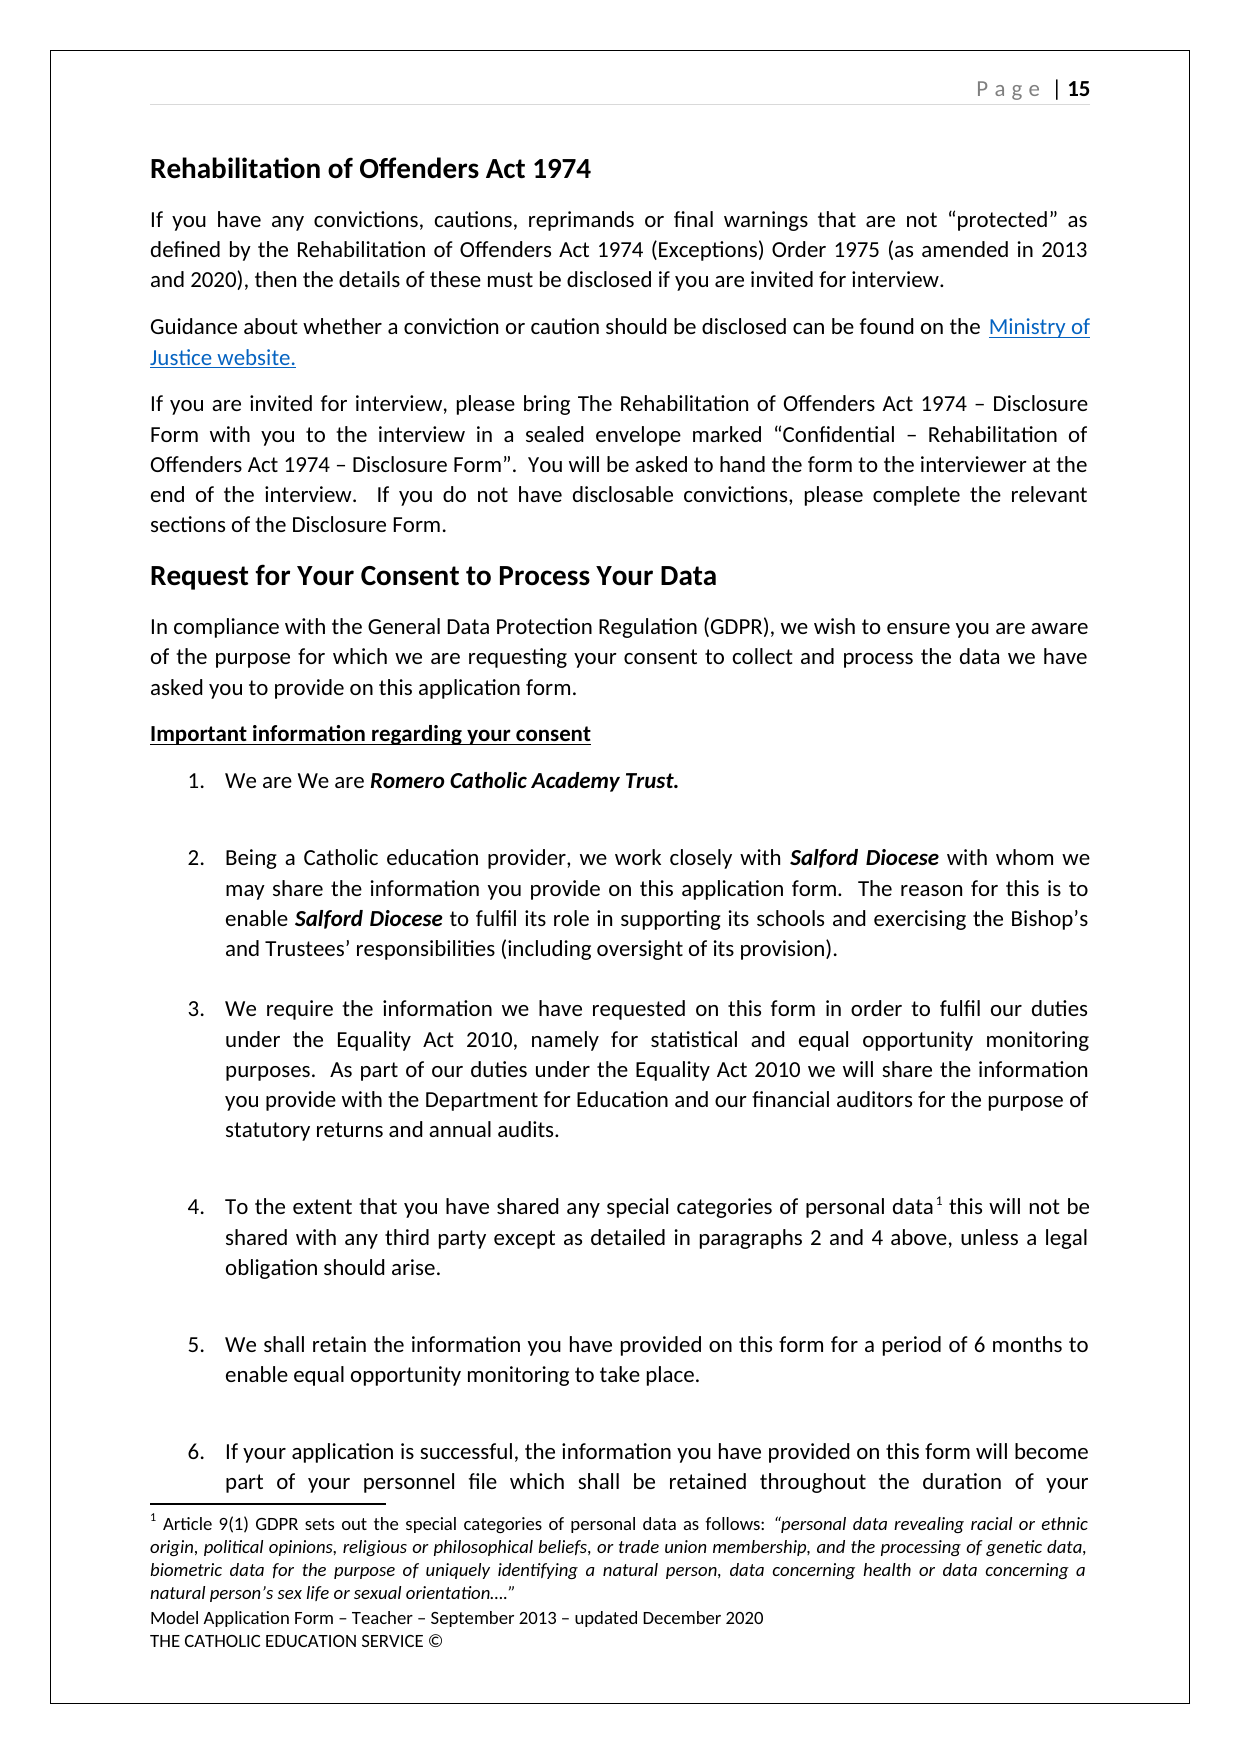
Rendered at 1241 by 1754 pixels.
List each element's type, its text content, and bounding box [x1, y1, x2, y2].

list We are We are Romero Catholic Academy Trust. [187, 766, 1090, 794]
list We require the information we have requested on this form in order to fulfil our duties under the Equality Act 2010, namely for statistical and equal opportunity monitoring purposes. As part of our duties under the Equality Act 2010 we will share the information you provide with the Department for Education and our financial auditors for the purpose of statutory returns and annual audits. [187, 994, 1090, 1143]
text If you are invited for interview, please bring The Rehabilitation of Offenders Act 1974 – Disclosure Form with you to the interview in a sealed envelope marked “Confidential – Rehabilitation of Offenders Act 1974 – Disclosure Form”. You will be asked to hand the form to the interviewer at the end of the interview. If you do not have disclosable convictions, please complete the relevant sections of the Disclosure Form. [150, 389, 1090, 538]
text Rehabilitation of Offenders Act 1974 [150, 150, 1090, 186]
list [187, 1437, 1090, 1496]
text In compliance with the General Data Protection Regulation (GDPR), we wish to ensure you are aware of the purpose for which we are requesting your consent to collect and process the data we have asked you to provide on this application form. [150, 612, 1090, 701]
text Important information regarding your consent [150, 719, 1090, 748]
text If you have any convictions, cautions, reprimands or final warnings that are not “protected” as defined by the Rehabilitation of Offenders Act 1974 (Exceptions) Order 1975 (as amended in 2013 and 2020), then the details of these must be disclosed if you are invited for interview. [150, 205, 1090, 293]
text Guidance about whether a conviction or caution should be disclosed can be found on the Ministry of Justice website. [150, 312, 1090, 371]
list We shall retain the information you have provided on this form for a period of 6 months to enable equal opportunity monitoring to take place. [187, 1330, 1090, 1388]
list Being a Catholic education provider, we work closely with Salford Diocese with whom we may share the information you provide on this application form. The reason for this is to enable Salford Diocese to fulfil its role in supporting its schools and exercising the Bishop’s and Trustees’ responsibilities (including oversight of its provision). [187, 843, 1090, 962]
list To the extent that you have shared any special categories of personal data this will not be shared with any third party except as detailed in paragraphs 2 and 4 above, unless a legal obligation should arise. [187, 1192, 1090, 1281]
text Request for Your Consent to Process Your Data [150, 557, 1090, 593]
